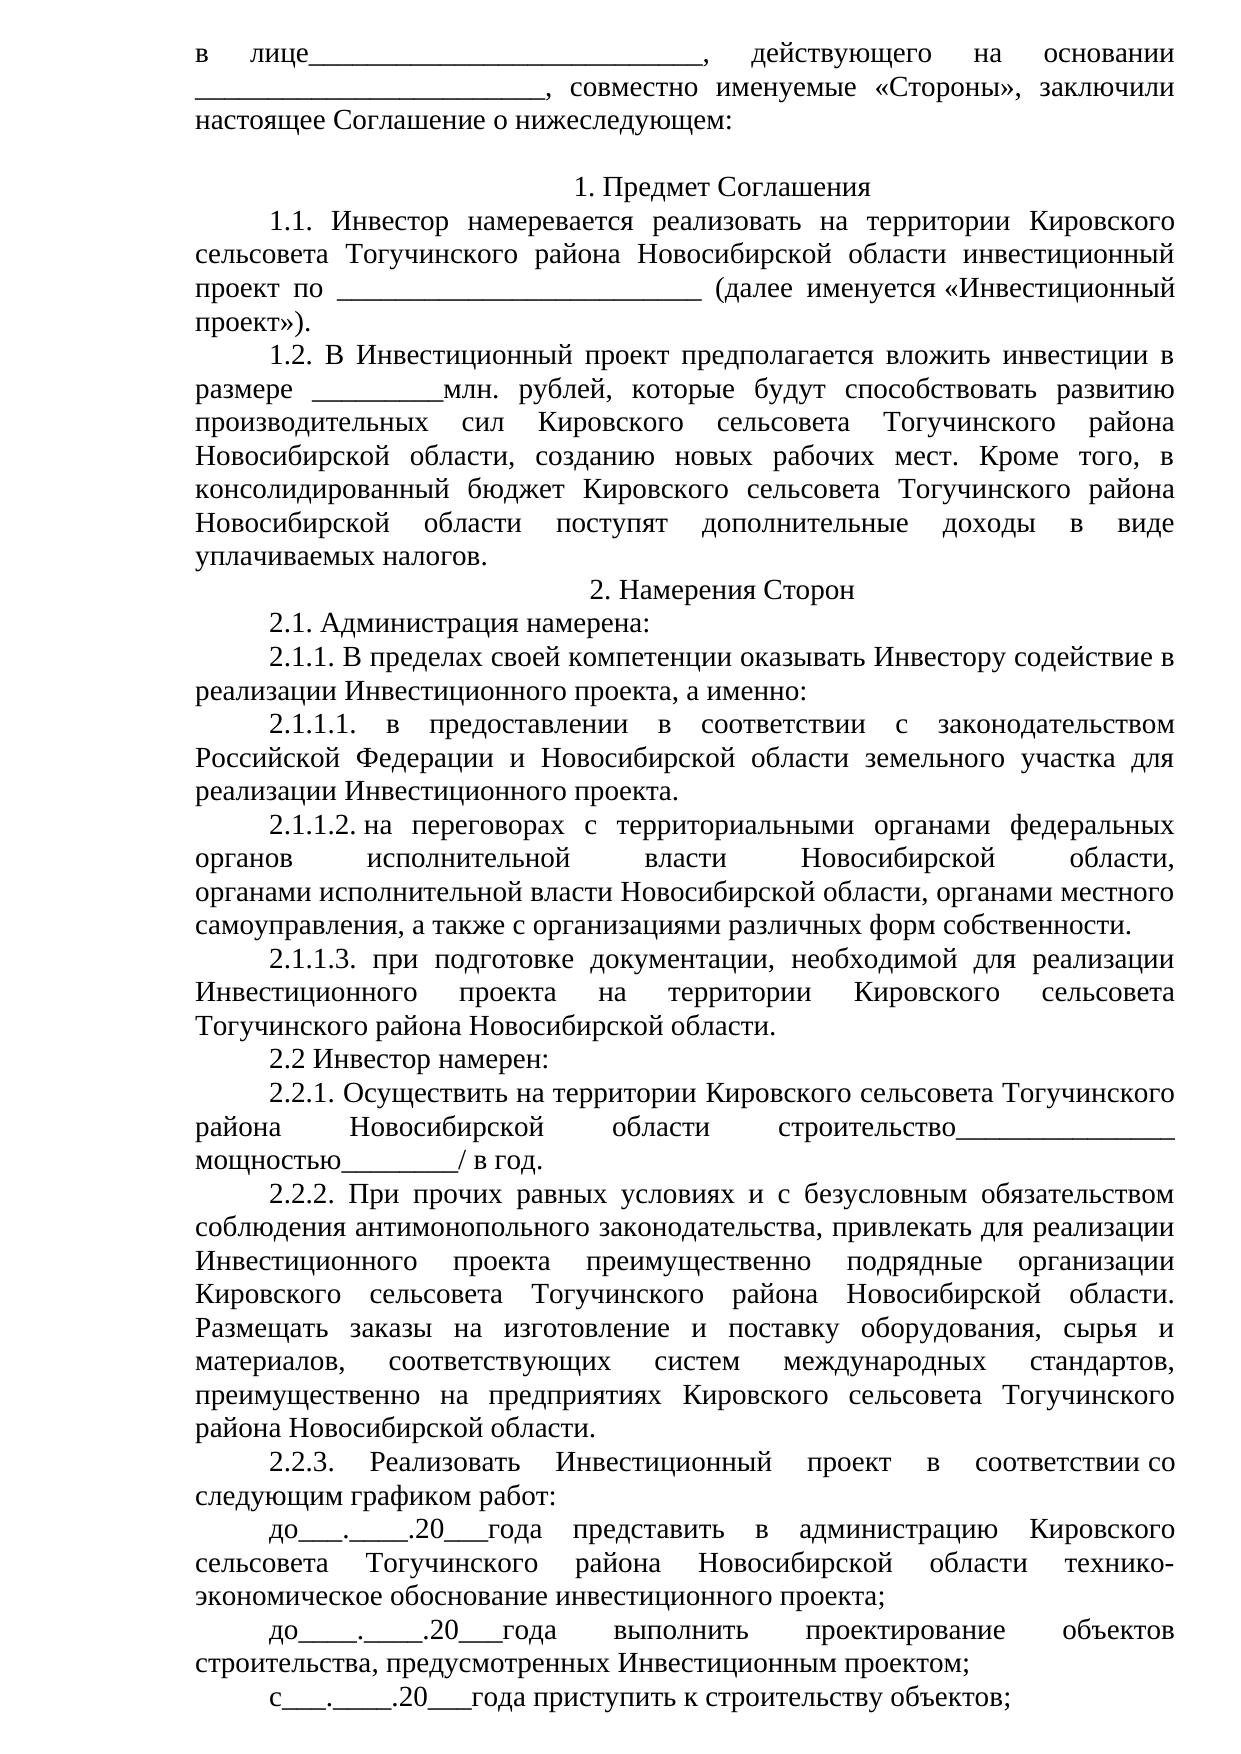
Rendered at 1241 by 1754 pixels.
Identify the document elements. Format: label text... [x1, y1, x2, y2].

text 2.1.1. В пределах своей компетенции оказывать Инвестору содействие в реализации Инвестиционного проекта, а именно: [195, 639, 1175, 706]
text 1. Предмет Соглашения [195, 169, 1175, 203]
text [195, 35, 1175, 136]
text 2.2.2. При прочих равных условиях и с безусловным обязательством соблюдения антимонопольного законодательства, привлекать для реализации Инвестиционного проекта преимущественно подрядные организации Кировского сельсовета Тогучинского района Новосибирской области. Размещать заказы на изготовление и поставку оборудования, сырья и материалов, соответствующих систем международных стандартов, преимущественно на предприятиях Кировского сельсовета Тогучинского района Новосибирской области. [195, 1176, 1175, 1444]
text 1.2. В Инвестиционный проект предполагается вложить инвестиции в размере _________млн. рублей, которые будут способствовать развитию производительных сил Кировского сельсовета Тогучинского района Новосибирской области, созданию новых рабочих мест. Кроме того, в консолидированный бюджет Кировского сельсовета Тогучинского района Новосибирской области поступят дополнительные доходы в виде уплачиваемых налогов. [195, 337, 1175, 572]
text с___.____.20___года приступить к строительству объектов; [195, 1679, 1175, 1712]
text 2.1. Администрация намерена: [195, 606, 1175, 639]
text 2. Намерения Сторон [195, 572, 1175, 606]
text 1.1. Инвестор намеревается реализовать на территории Кировского сельсовета Тогучинского района Новосибирской области инвестиционный проект по _________________________ (далее именуется «Инвестиционный проект»). [195, 203, 1175, 337]
text до___.____.20___года представить в администрацию Кировского сельсовета Тогучинского района Новосибирской области технико-экономическое обоснование инвестиционного проекта; [195, 1511, 1175, 1612]
text 2.2 Инвестор намерен: [195, 1042, 1175, 1075]
text 2.1.1.3. при подготовке документации, необходимой для реализации Инвестиционного проекта на территории Кировского сельсовета Тогучинского района Новосибирской области. [195, 941, 1175, 1042]
text до____.____.20___года выполнить проектирование объектов строительства, предусмотренных Инвестиционным проектом; [195, 1612, 1175, 1679]
text 2.1.1.1. в предоставлении в соответствии с законодательством Российской Федерации и Новосибирской области земельного участка для реализации Инвестиционного проекта. [195, 706, 1175, 807]
text 2.1.1.2. на переговорах с территориальными органами федеральных органов исполнительной власти Новосибирской области, органами исполнительной власти Новосибирской области, органами местного самоуправления, а также с организациями различных форм собственности. [195, 807, 1175, 941]
text 2.2.1. Осуществить на территории Кировского сельсовета Тогучинского района Новосибирской области строительство_______________ мощностью________/ в год. [195, 1075, 1175, 1176]
text 2.2.3. Реализовать Инвестиционный проект в соответствии со следующим графиком работ: [195, 1444, 1175, 1511]
